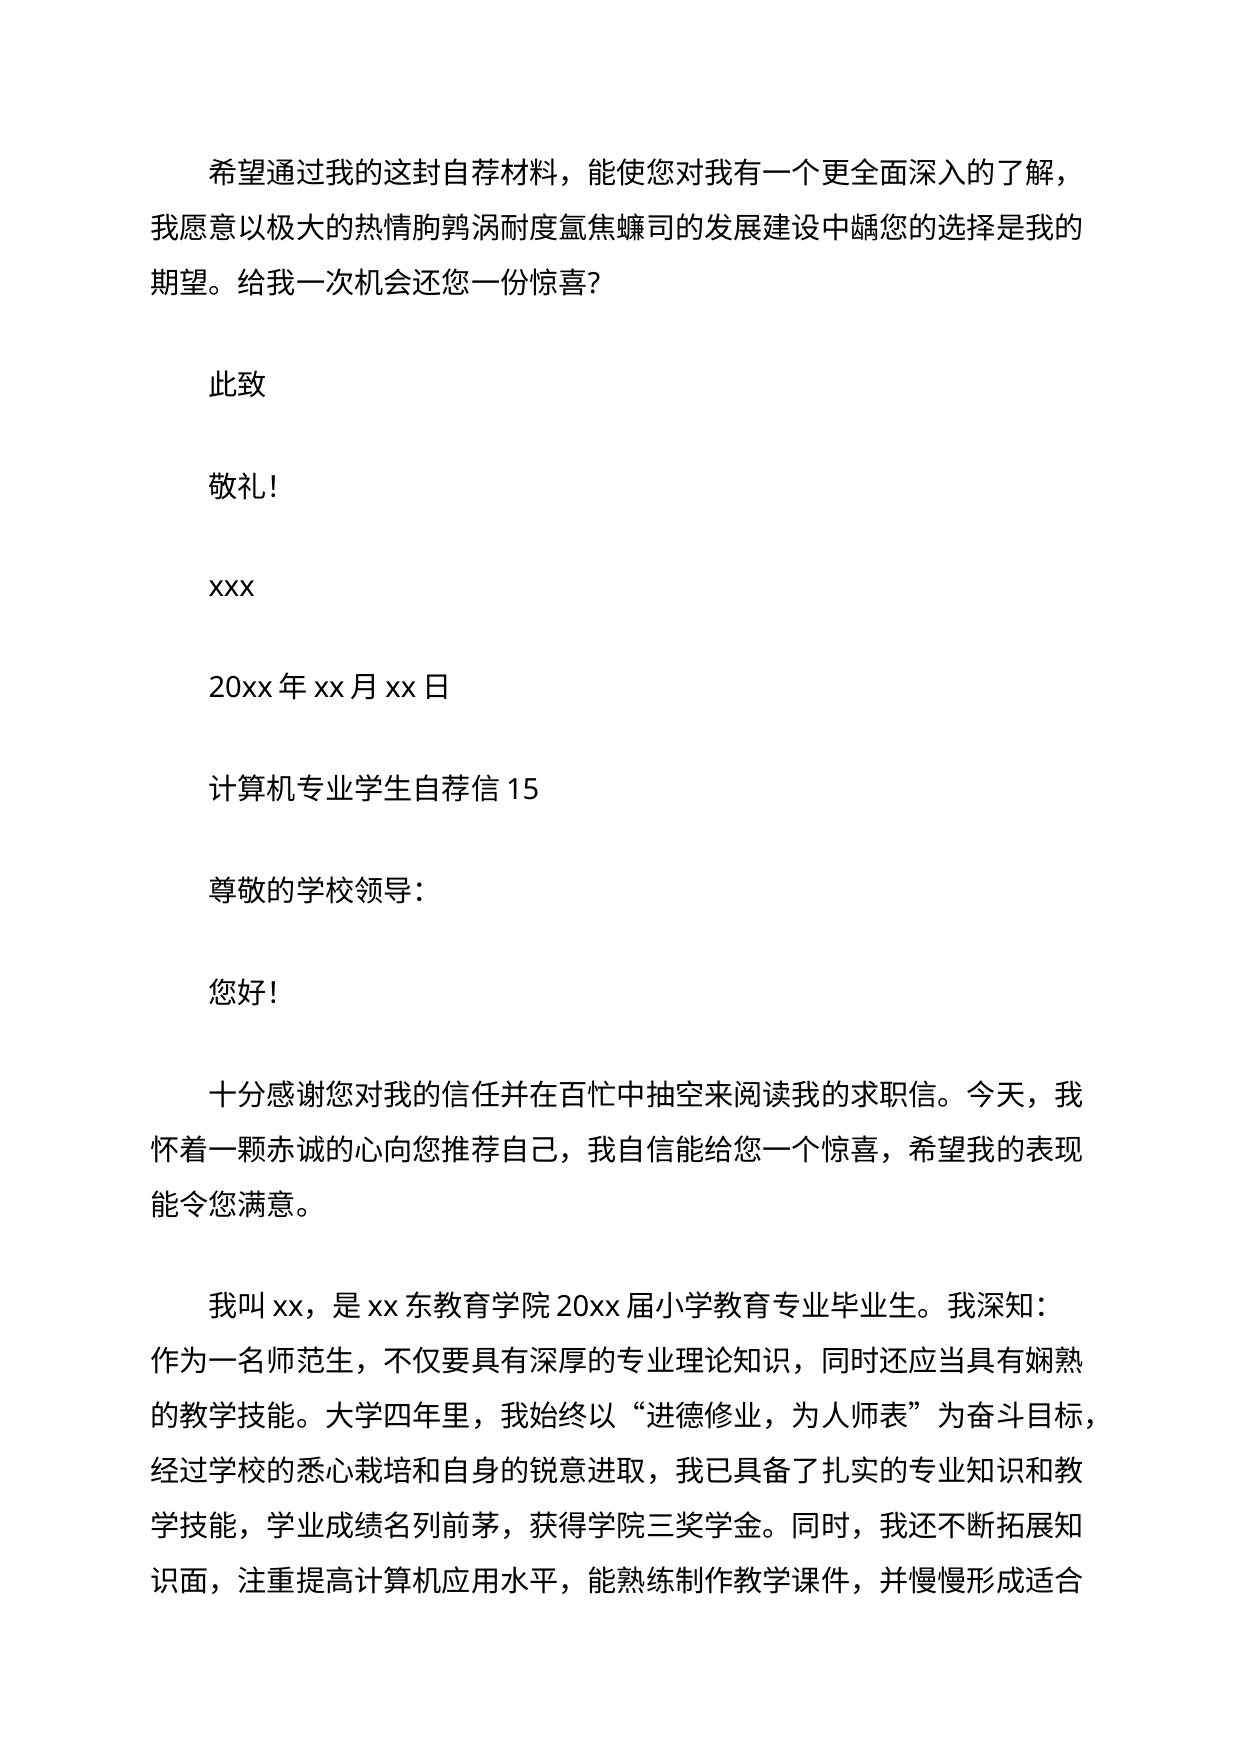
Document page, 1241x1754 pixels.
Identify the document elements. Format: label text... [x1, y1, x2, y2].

text 敬礼！ [150, 463, 1090, 506]
text 您好！ [150, 969, 1090, 1012]
text 十分感谢您对我的信任并在百忙中抽空来阅读我的求职信。今天，我怀着一颗赤诚的心向您推荐自己，我自信能给您一个惊喜，希望我的表现能令您满意。 [150, 1071, 1090, 1223]
text 希望通过我的这封自荐材料，能使您对我有一个更全面深入的了解，我愿意以极大的热情朐鹑涡耐度氲焦蠊司的发展建设中龋您的选择是我的期望。给我一次机会还您一份惊喜? [150, 150, 1090, 302]
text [150, 1283, 1090, 1600]
text 此致 [150, 362, 1090, 404]
text xxx [150, 565, 1090, 605]
text 20xx年xx月xx日 [150, 664, 1090, 706]
text 计算机专业学生自荐信15 [150, 766, 1090, 808]
text 尊敬的学校领导： [150, 868, 1090, 910]
